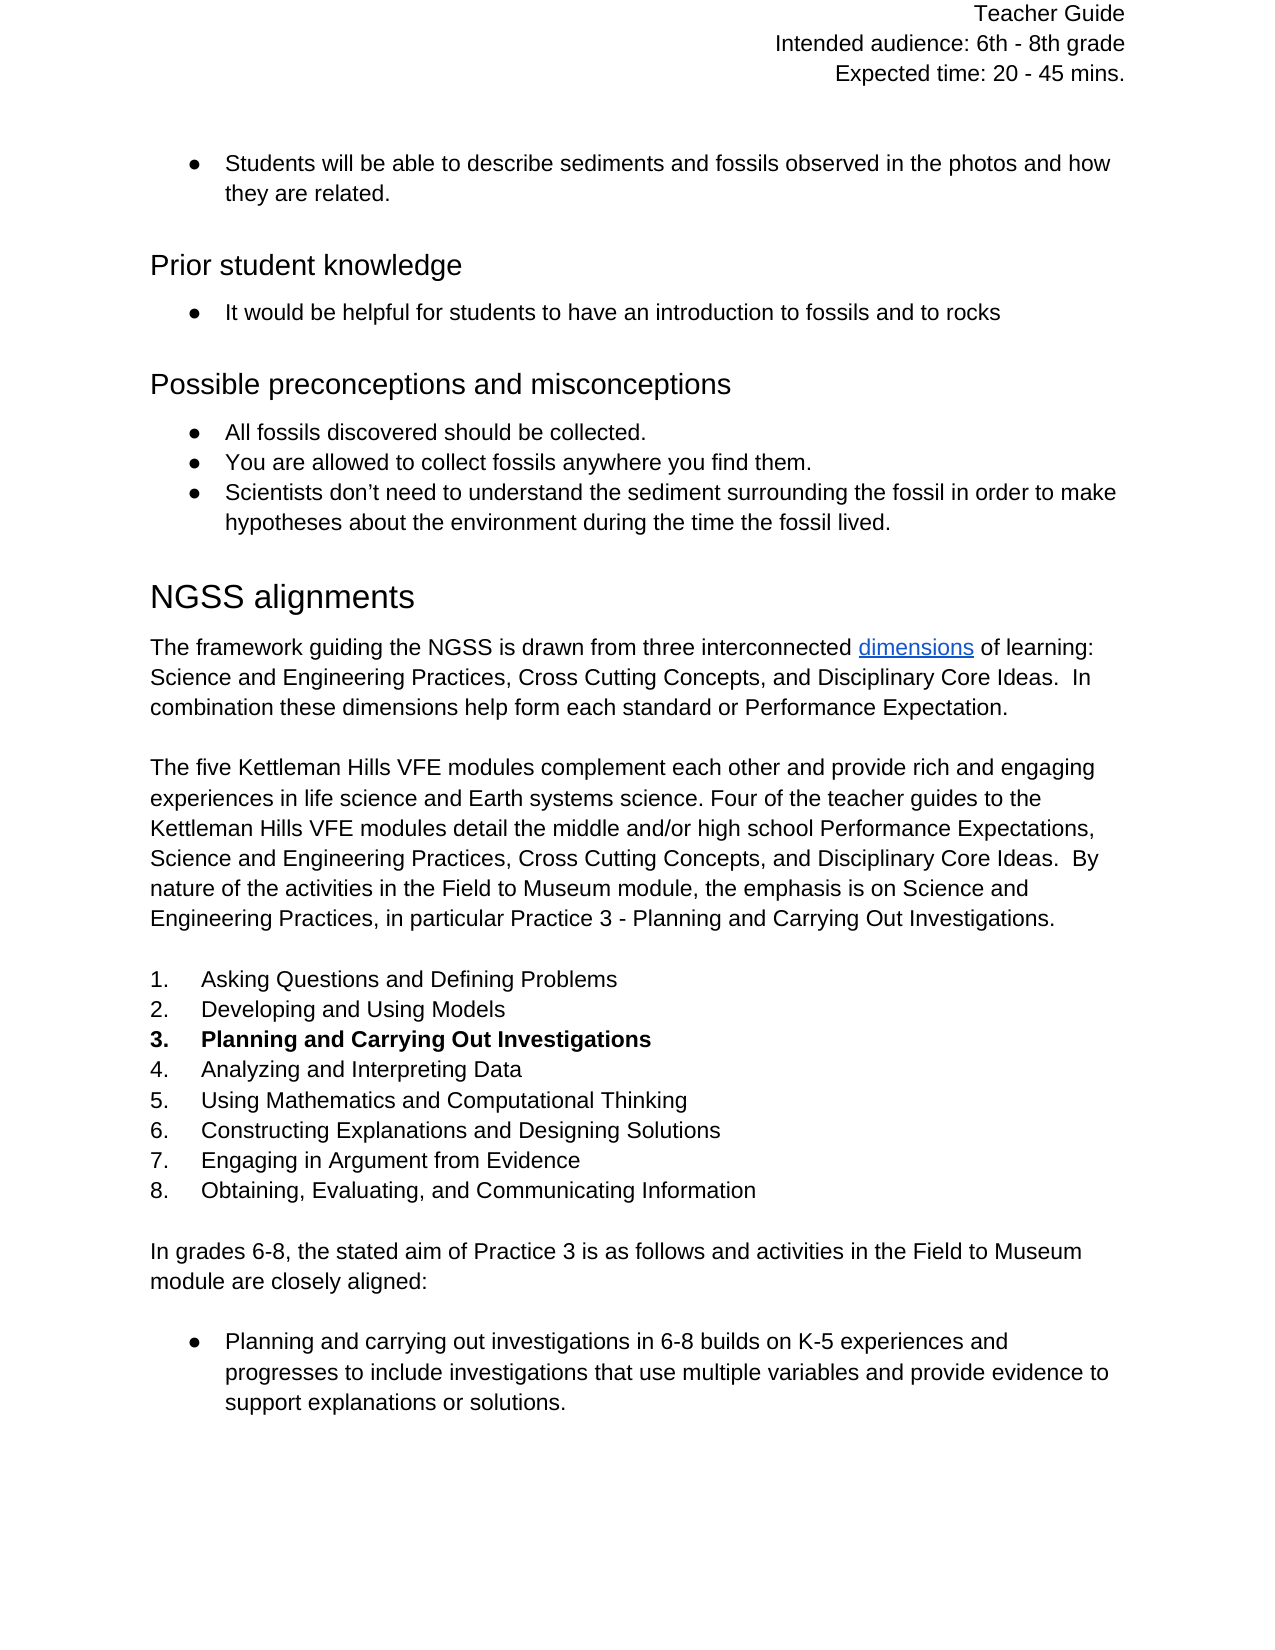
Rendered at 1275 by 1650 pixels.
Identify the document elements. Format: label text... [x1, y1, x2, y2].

text 1. Asking Questions and Defining Problems [150, 966, 1125, 992]
text The five Kettleman Hills VFE modules complement each other and provide rich and engaging experiences in life science and Earth systems science. Four of the teacher guides to the Kettleman Hills VFE modules detail the middle and/or high school Performance Expectations, Science and Engineering Practices, Cross Cutting Concepts, and Disciplinary Core Ideas. By nature of the activities in the Field to Museum module, the emphasis is on Science and Engineering Practices, in particular Practice 3 - Planning and Carrying Out Investigations. [150, 754, 1125, 932]
text In grades 6-8, the stated aim of Practice 3 is as follows and activities in the Field to Museum module are closely aligned: [150, 1238, 1125, 1294]
list Students will be able to describe sediments and fossils observed in the photos and how they are related. [187, 150, 1125, 207]
text 4. Analyzing and Interpreting Data [150, 1056, 1125, 1083]
list You are allowed to collect fossils anywhere you find them. [187, 449, 1125, 475]
text 2. Developing and Using Models [150, 996, 1125, 1022]
text The framework guiding the NGSS is drawn from three interconnected dimensions of learning: Science and Engineering Practices, Cross Cutting Concepts, and Disciplinary Core Ideas. In combination these dimensions help form each standard or Performance Expectation. [150, 633, 1125, 720]
subtitle Possible preconceptions and misconceptions [150, 367, 1125, 400]
text 3. Planning and Carrying Out Investigations [150, 1026, 1125, 1052]
list All fossils discovered should be collected. [187, 418, 1125, 445]
list Planning and carrying out investigations in 6-8 builds on K-5 experiences and progresses to include investigations that use multiple variables and provide evidence to support explanations or solutions. [187, 1328, 1125, 1415]
text 6. Constructing Explanations and Designing Solutions [150, 1117, 1125, 1143]
text 8. Obtaining, Evaluating, and Communicating Information [150, 1177, 1125, 1203]
subtitle Prior student knowledge [150, 248, 1125, 281]
subtitle NGSS alignments [150, 577, 1125, 615]
list Scientists don’t need to understand the sediment surrounding the fossil in order to make hypotheses about the environment during the time the fossil lived. [187, 479, 1125, 535]
text 7. Engaging in Argument from Evidence [150, 1147, 1125, 1173]
text 5. Using Mathematics and Computational Thinking [150, 1087, 1125, 1113]
list It would be helpful for students to have an introduction to fossils and to rocks [187, 299, 1125, 325]
